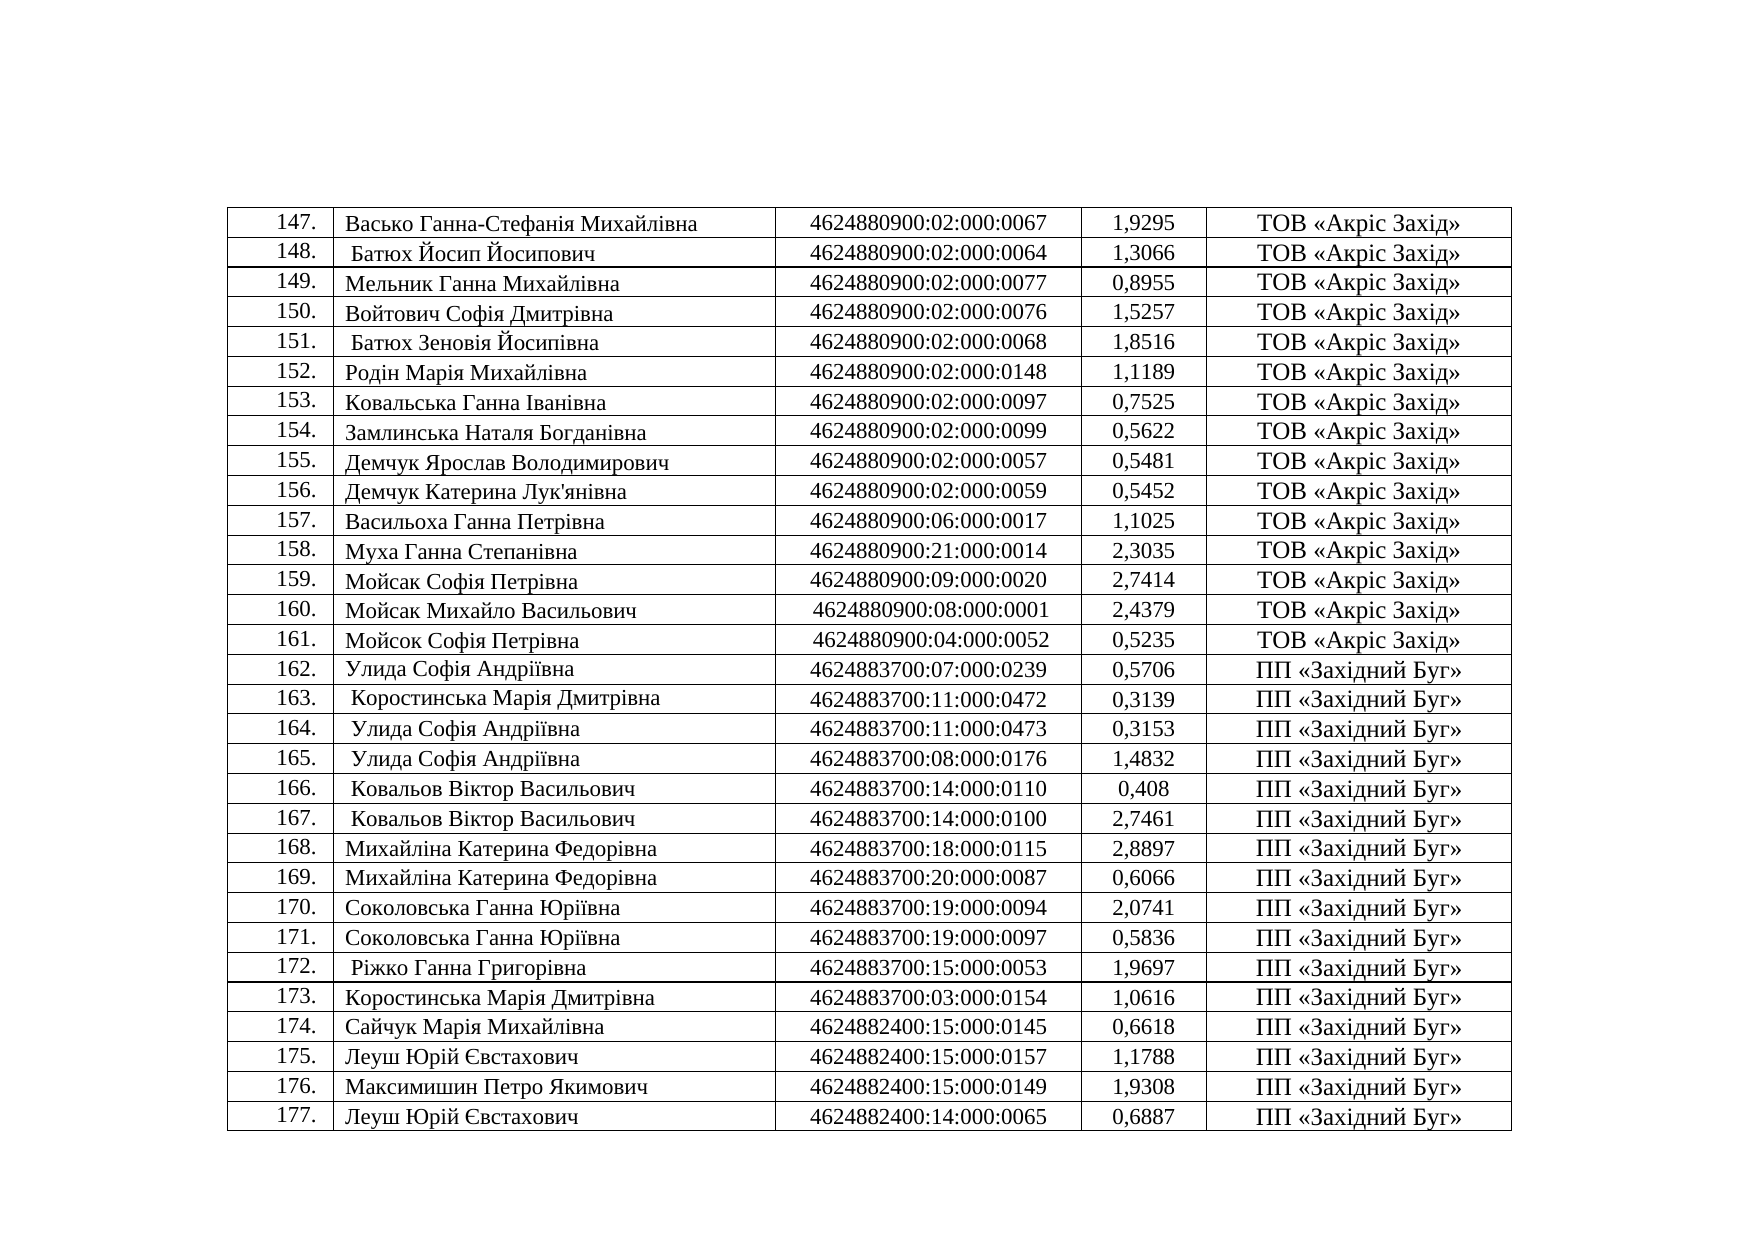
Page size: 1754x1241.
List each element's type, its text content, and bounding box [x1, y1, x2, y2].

table_cell Сайчук Марія Михайлівна [334, 1012, 775, 1041]
table_cell 1,9308 [1082, 1072, 1206, 1101]
table_cell 4624883700:11:000:0472 [776, 685, 1081, 713]
table_cell 4624880900:09:000:0020 [776, 565, 1081, 594]
table_cell [228, 953, 333, 981]
table_cell [228, 268, 333, 296]
table_cell 4624883700:07:000:0239 [776, 655, 1081, 683]
table_cell 4624880900:04:000:0052 [776, 625, 1081, 654]
table_cell [228, 744, 333, 773]
table_cell [228, 565, 333, 594]
table_cell 4624883700:14:000:0110 [776, 774, 1081, 803]
table_cell [228, 834, 333, 862]
table_cell 0,5452 [1082, 476, 1206, 505]
table_cell ТОВ «Акріс Захід» [1207, 595, 1511, 624]
table_cell Войтович Софія Дмитрівна [334, 297, 775, 326]
table_cell 2,8897 [1082, 834, 1206, 862]
table_cell Замлинська Наталя Богданівна [334, 416, 775, 445]
table_cell [228, 1072, 333, 1101]
table_cell ТОВ «Акріс Захід» [1207, 506, 1511, 534]
table_cell ПП «Західний Буг» [1207, 1072, 1511, 1101]
table_cell Батюх Зеновія Йосипівна [334, 327, 775, 356]
table_cell [228, 327, 333, 356]
table_cell Демчук Катерина Лук'янівна [334, 476, 775, 505]
table_cell ПП «Західний Буг» [1207, 714, 1511, 743]
table_cell 4624883700:14:000:0100 [776, 804, 1081, 832]
table_cell Улида Софія Андріївна [334, 714, 775, 743]
table_cell 0,5235 [1082, 625, 1206, 654]
table_cell ТОВ «Акріс Захід» [1207, 387, 1511, 415]
table_cell [228, 625, 333, 654]
table_cell 0,5706 [1082, 655, 1206, 683]
table_cell ПП «Західний Буг» [1207, 923, 1511, 952]
table_cell 4624883700:11:000:0473 [776, 714, 1081, 743]
table_cell ПП «Західний Буг» [1207, 1102, 1511, 1130]
table_cell [228, 595, 333, 624]
table_cell Ковальська Ганна Іванівна [334, 387, 775, 415]
table_cell 0,3139 [1082, 685, 1206, 713]
table_cell 0,6618 [1082, 1012, 1206, 1041]
table_cell 4624880900:08:000:0001 [776, 595, 1081, 624]
table_cell [228, 297, 333, 326]
table_cell 1,9697 [1082, 953, 1206, 981]
table_cell Мойсак Михайло Васильович [334, 595, 775, 624]
table_cell ПП «Західний Буг» [1207, 863, 1511, 892]
table_cell 4624883700:19:000:0097 [776, 923, 1081, 952]
table_cell [228, 804, 333, 832]
table_cell ПП «Західний Буг» [1207, 953, 1511, 981]
table_cell ТОВ «Акріс Захід» [1207, 625, 1511, 654]
table_cell 4624880900:02:000:0068 [776, 327, 1081, 356]
table_cell Коростинська Марія Дмитрівна [334, 983, 775, 1011]
table_cell ПП «Західний Буг» [1207, 804, 1511, 832]
table_cell [228, 357, 333, 386]
table_cell 4624880900:02:000:0057 [776, 446, 1081, 475]
table_cell ТОВ «Акріс Захід» [1207, 476, 1511, 505]
table_cell Родін Марія Михайлівна [334, 357, 775, 386]
table_cell 1,4832 [1082, 744, 1206, 773]
table_cell 4624880900:02:000:0076 [776, 297, 1081, 326]
table_cell Леуш Юрій Євстахович [334, 1102, 775, 1130]
table_cell [228, 655, 333, 683]
table_cell 2,3035 [1082, 536, 1206, 564]
table_cell [228, 387, 333, 415]
table_cell 0,5481 [1082, 446, 1206, 475]
table_cell Мельник Ганна Михайлівна [334, 268, 775, 296]
table_cell ТОВ «Акріс Захід» [1207, 238, 1511, 266]
table_cell ПП «Західний Буг» [1207, 1042, 1511, 1071]
table_cell Леуш Юрій Євстахович [334, 1042, 775, 1071]
table_cell 0,3153 [1082, 714, 1206, 743]
table_cell 4624880900:02:000:0067 [776, 208, 1081, 237]
table_cell Коростинська Марія Дмитрівна [334, 685, 775, 713]
table_cell 4624880900:02:000:0099 [776, 416, 1081, 445]
table_cell [228, 1102, 333, 1130]
table_cell [228, 506, 333, 534]
table_cell ПП «Західний Буг» [1207, 893, 1511, 922]
table_cell 4624882400:15:000:0149 [776, 1072, 1081, 1101]
table_cell 4624880900:02:000:0077 [776, 268, 1081, 296]
table_cell 1,5257 [1082, 297, 1206, 326]
table_cell 4624883700:19:000:0094 [776, 893, 1081, 922]
table_cell 0,408 [1082, 774, 1206, 803]
table_cell 2,4379 [1082, 595, 1206, 624]
table_cell Соколовська Ганна Юріївна [334, 893, 775, 922]
table_cell Батюх Йосип Йосипович [334, 238, 775, 266]
table_cell 4624883700:03:000:0154 [776, 983, 1081, 1011]
table_cell 4624883700:20:000:0087 [776, 863, 1081, 892]
table_cell Максимишин Петро Якимович [334, 1072, 775, 1101]
table_cell Васильоха Ганна Петрівна [334, 506, 775, 534]
table_cell ТОВ «Акріс Захід» [1207, 565, 1511, 594]
table_cell ТОВ «Акріс Захід» [1207, 208, 1511, 237]
table_cell 4624880900:02:000:0059 [776, 476, 1081, 505]
table_cell [228, 685, 333, 713]
table_cell 0,8955 [1082, 268, 1206, 296]
table_cell ТОВ «Акріс Захід» [1207, 416, 1511, 445]
table_cell 4624883700:08:000:0176 [776, 744, 1081, 773]
table_cell Михайліна Катерина Федорівна [334, 834, 775, 862]
table_cell ПП «Західний Буг» [1207, 685, 1511, 713]
table_cell 4624880900:02:000:0064 [776, 238, 1081, 266]
table_cell ПП «Західний Буг» [1207, 1012, 1511, 1041]
table_cell Васько Ганна-Стефанія Михайлівна [334, 208, 775, 237]
table_cell ТОВ «Акріс Захід» [1207, 268, 1511, 296]
table_cell Улида Софія Андріївна [334, 655, 775, 683]
table_cell [228, 923, 333, 952]
table_cell 4624882400:14:000:0065 [776, 1102, 1081, 1130]
table_cell ПП «Західний Буг» [1207, 744, 1511, 773]
table_cell 4624880900:21:000:0014 [776, 536, 1081, 564]
table_cell ТОВ «Акріс Захід» [1207, 357, 1511, 386]
table_cell 2,7414 [1082, 565, 1206, 594]
table_cell ТОВ «Акріс Захід» [1207, 327, 1511, 356]
table_cell 0,6066 [1082, 863, 1206, 892]
table_cell Ковальов Віктор Васильович [334, 774, 775, 803]
table_cell [228, 416, 333, 445]
table_cell 4624883700:15:000:0053 [776, 953, 1081, 981]
table_cell 4624883700:18:000:0115 [776, 834, 1081, 862]
table_cell 1,1788 [1082, 1042, 1206, 1071]
table_cell [228, 1012, 333, 1041]
table_cell [228, 714, 333, 743]
table_cell [228, 774, 333, 803]
table_cell [228, 983, 333, 1011]
table_cell [228, 893, 333, 922]
table_cell 0,6887 [1082, 1102, 1206, 1130]
table_cell ПП «Західний Буг» [1207, 834, 1511, 862]
table_cell ТОВ «Акріс Захід» [1207, 297, 1511, 326]
table_cell Михайліна Катерина Федорівна [334, 863, 775, 892]
table_cell 4624880900:02:000:0148 [776, 357, 1081, 386]
table_cell Мойсак Софія Петрівна [334, 565, 775, 594]
table_cell 0,5622 [1082, 416, 1206, 445]
table_cell ТОВ «Акріс Захід» [1207, 536, 1511, 564]
table_cell Демчук Ярослав Володимирович [334, 446, 775, 475]
table_cell 0,7525 [1082, 387, 1206, 415]
table_cell 4624882400:15:000:0157 [776, 1042, 1081, 1071]
table_cell 2,0741 [1082, 893, 1206, 922]
table_cell 2,7461 [1082, 804, 1206, 832]
table_cell 4624880900:06:000:0017 [776, 506, 1081, 534]
table_cell ПП «Західний Буг» [1207, 774, 1511, 803]
table_cell 1,1189 [1082, 357, 1206, 386]
table_cell ПП «Західний Буг» [1207, 655, 1511, 683]
table_cell ПП «Західний Буг» [1207, 983, 1511, 1011]
table_cell Муха Ганна Степанівна [334, 536, 775, 564]
table_cell Мойсок Софія Петрівна [334, 625, 775, 654]
table_cell 4624882400:15:000:0145 [776, 1012, 1081, 1041]
table_cell [228, 238, 333, 266]
table_cell [228, 1042, 333, 1071]
table_cell 1,3066 [1082, 238, 1206, 266]
table_cell Соколовська Ганна Юріївна [334, 923, 775, 952]
table_cell [228, 476, 333, 505]
table_cell Улида Софія Андріївна [334, 744, 775, 773]
table_cell Ковальов Віктор Васильович [334, 804, 775, 832]
table_cell [228, 446, 333, 475]
table_cell Ріжко Ганна Григорівна [334, 953, 775, 981]
table_cell ТОВ «Акріс Захід» [1207, 446, 1511, 475]
table_cell 4624880900:02:000:0097 [776, 387, 1081, 415]
table_cell [228, 863, 333, 892]
table_cell 1,9295 [1082, 208, 1206, 237]
table_cell 0,5836 [1082, 923, 1206, 952]
table_cell 1,1025 [1082, 506, 1206, 534]
table_cell 1,8516 [1082, 327, 1206, 356]
table_cell 1,0616 [1082, 983, 1206, 1011]
table_cell [228, 208, 333, 237]
table_cell [228, 536, 333, 564]
